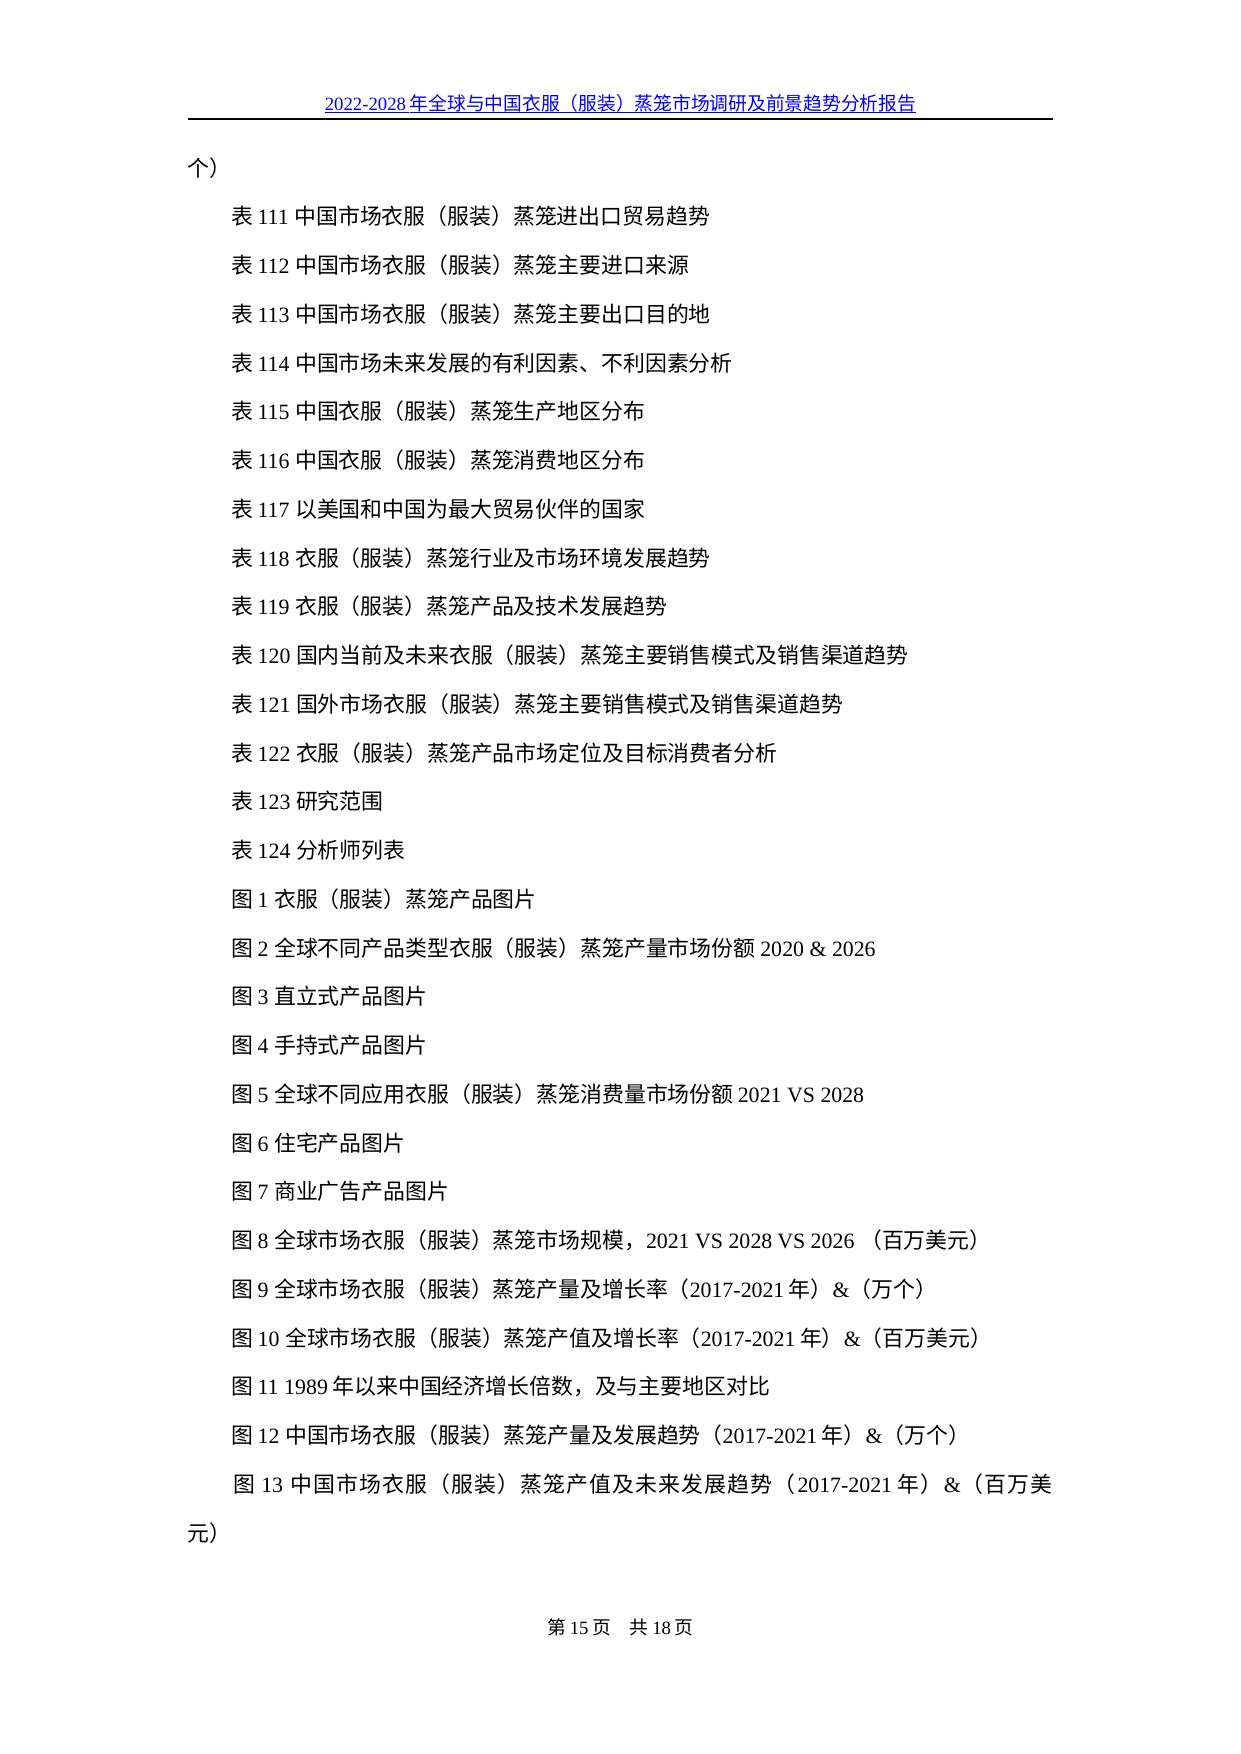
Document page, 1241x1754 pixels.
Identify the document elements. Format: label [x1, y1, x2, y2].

text [187, 150, 1053, 1548]
